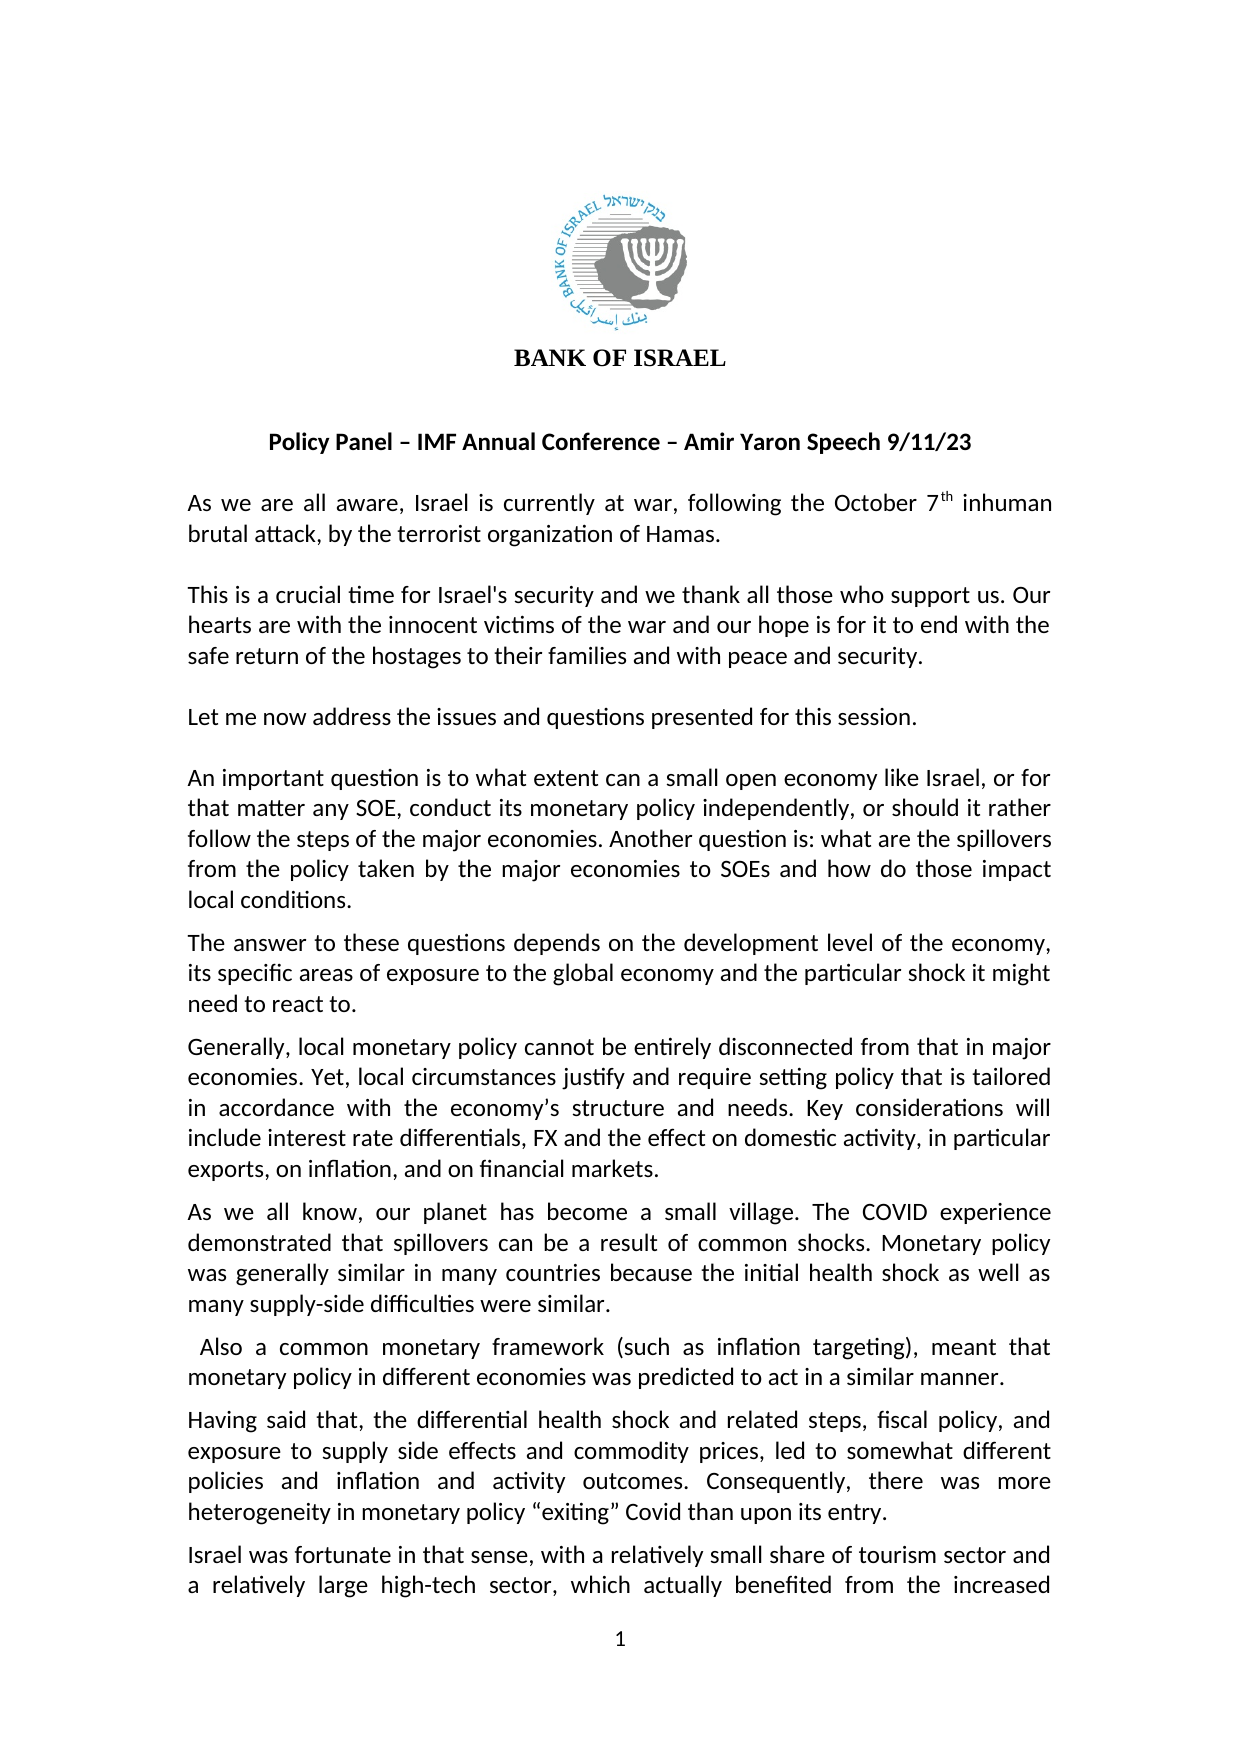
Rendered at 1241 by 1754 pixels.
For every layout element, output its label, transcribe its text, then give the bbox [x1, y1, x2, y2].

text Having said that, the differential health shock and related steps, fiscal policy, and exposure to supply side effects and commodity prices, led to somewhat different policies and inflation and activity outcomes. Consequently, there was more heterogeneity in monetary policy “exiting” Covid than upon its entry. [187, 1404, 1053, 1526]
text As we all know, our planet has become a small village. The COVID experience demonstrated that spillovers can be a result of common shocks. Monetary policy was generally similar in many countries because the initial health shock as well as many supply-side difficulties were similar. [187, 1196, 1053, 1318]
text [187, 1539, 1053, 1600]
text The answer to these questions depends on the development level of the economy, its specific areas of exposure to the global economy and the particular shock it might need to react to. [187, 927, 1053, 1018]
text BANK OF ISRAEL [187, 341, 1053, 372]
text Let me now address the issues and questions presented for this session. [187, 701, 1053, 731]
text Policy Panel – IMF Annual Conference – Amir Yaron Speech 9/11/23 [187, 426, 1053, 457]
text As we are all aware, Israel is currently at war, following the October 7th inhuman brutal attack, by the terrorist organization of Hamas. [187, 487, 1053, 548]
text Generally, local monetary policy cannot be entirely disconnected from that in major economies. Yet, local circumstances justify and require setting policy that is tailored in accordance with the economy’s structure and needs. Key considerations will include interest rate differentials, FX and the effect on domestic activity, in particular exports, on inflation, and on financial markets. [187, 1031, 1053, 1184]
picture [540, 180, 700, 341]
text An important question is to what extent can a small open economy like Israel, or for that matter any SOE, conduct its monetary policy independently, or should it rather follow the steps of the major economies. Another question is: what are the spillovers from the policy taken by the major economies to SOEs and how do those impact local conditions. [187, 762, 1053, 914]
text Also a common monetary framework (such as inflation targeting), meant that monetary policy in different economies was predicted to act in a similar manner. [187, 1331, 1053, 1392]
text This is a crucial time for Israel's security and we thank all those who support us. Our hearts are with the innocent victims of the war and our hope is for it to end with the safe return of the hostages to their families and with peace and security. [187, 579, 1053, 670]
